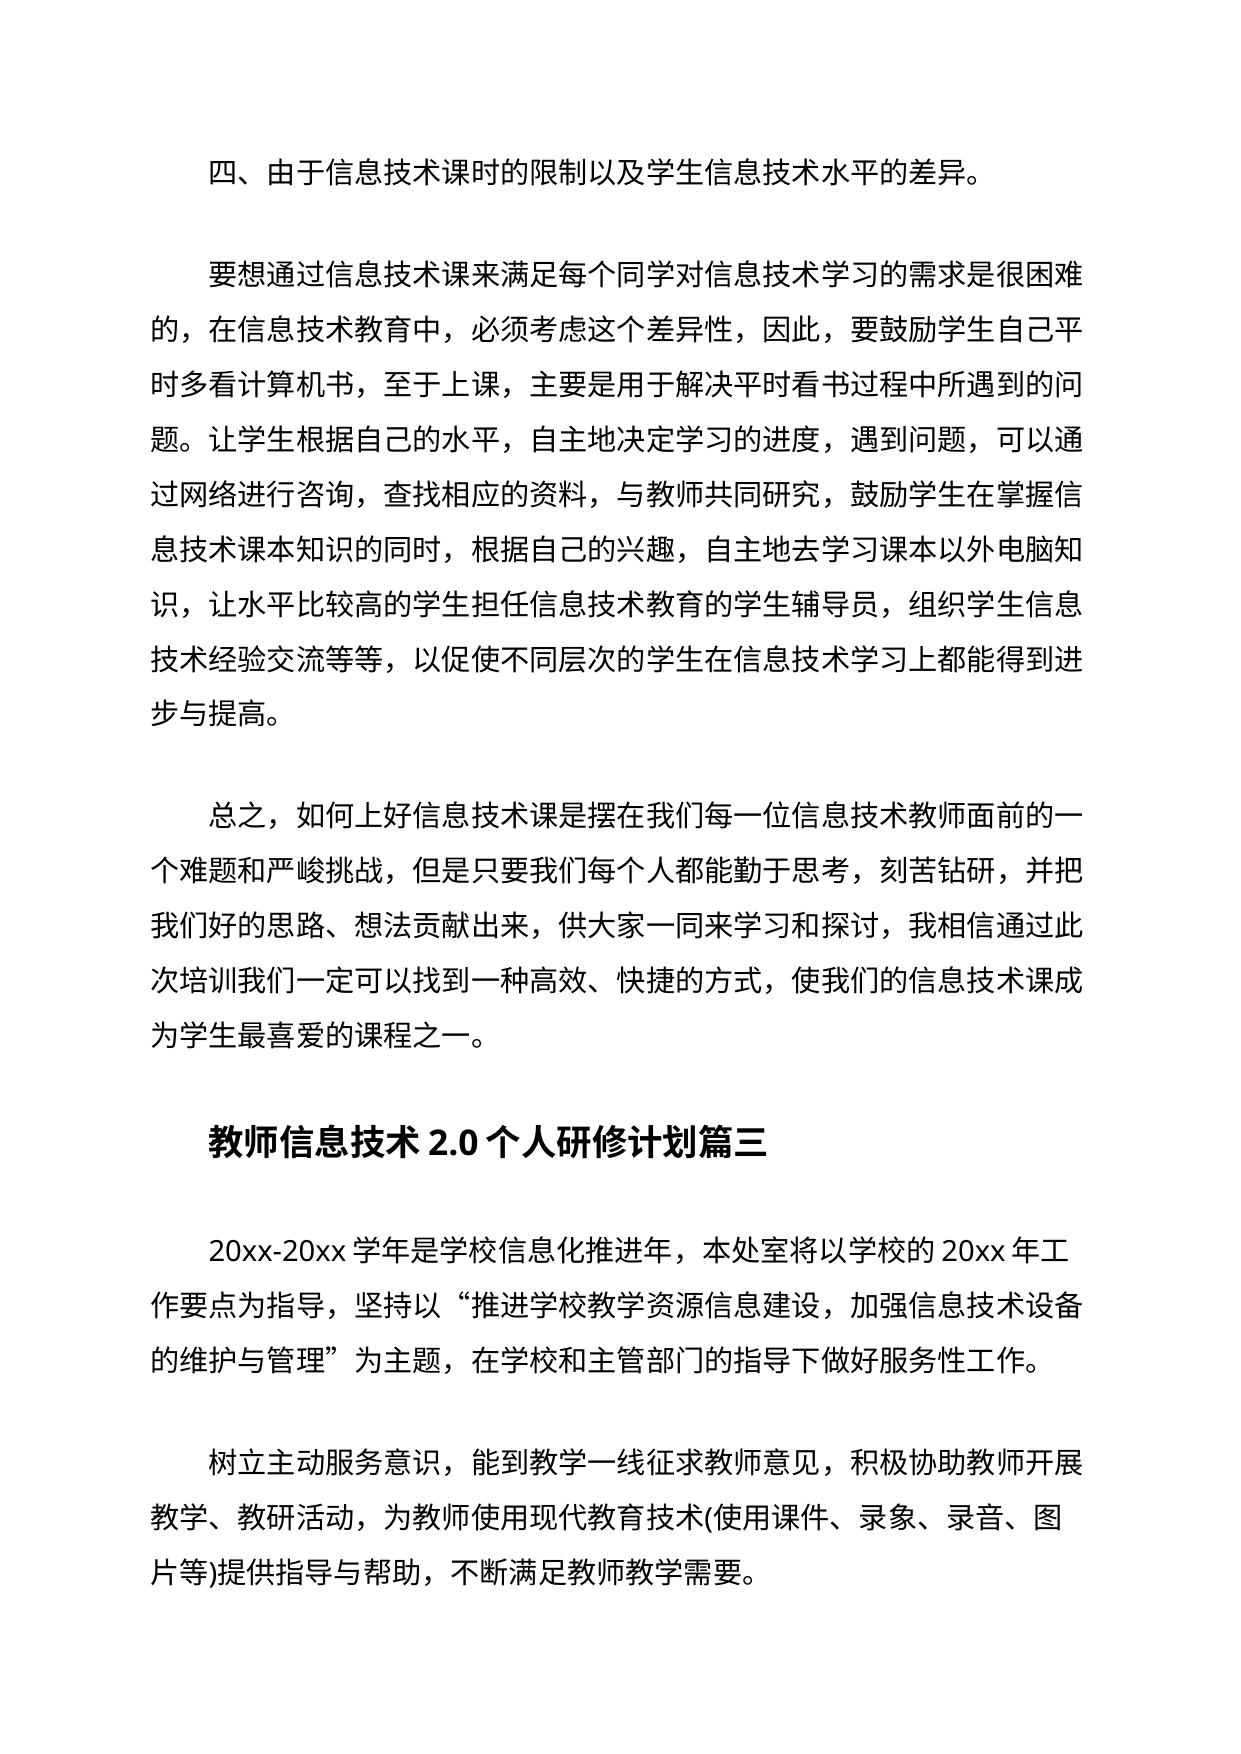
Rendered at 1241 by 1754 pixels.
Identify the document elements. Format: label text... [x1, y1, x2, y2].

text 四、由于信息技术课时的限制以及学生信息技术水平的差异。 [150, 150, 1090, 192]
text 要想通过信息技术课来满足每个同学对信息技术学习的需求是很困难的，在信息技术教育中，必须考虑这个差异性，因此，要鼓励学生自己平时多看计算机书，至于上课，主要是用于解决平时看书过程中所遇到的问题。让学生根据自己的水平，自主地决定学习的进度，遇到问题，可以通过网络进行咨询，查找相应的资料，与教师共同研究，鼓励学生在掌握信息技术课本知识的同时，根据自己的兴趣，自主地去学习课本以外电脑知识，让水平比较高的学生担任信息技术教育的学生辅导员，组织学生信息技术经验交流等等，以促使不同层次的学生在信息技术学习上都能得到进步与提高。 [150, 252, 1090, 733]
text 20xx-20xx学年是学校信息化推进年，本处室将以学校的20xx年工作要点为指导，坚持以“推进学校教学资源信息建设，加强信息技术设备的维护与管理”为主题，在学校和主管部门的指导下做好服务性工作。 [150, 1228, 1090, 1380]
text 教师信息技术2.0个人研修计划篇三 [150, 1114, 1090, 1165]
text 总之，如何上好信息技术课是摆在我们每一位信息技术教师面前的一个难题和严峻挑战，但是只要我们每个人都能勤于思考，刻苦钻研，并把我们好的思路、想法贡献出来，供大家一同来学习和探讨，我相信通过此次培训我们一定可以找到一种高效、快捷的方式，使我们的信息技术课成为学生最喜爱的课程之一。 [150, 793, 1090, 1054]
text 树立主动服务意识，能到教学一线征求教师意见，积极协助教师开展教学、教研活动，为教师使用现代教育技术(使用课件、录象、录音、图片等)提供指导与帮助，不断满足教师教学需要。 [150, 1439, 1090, 1592]
